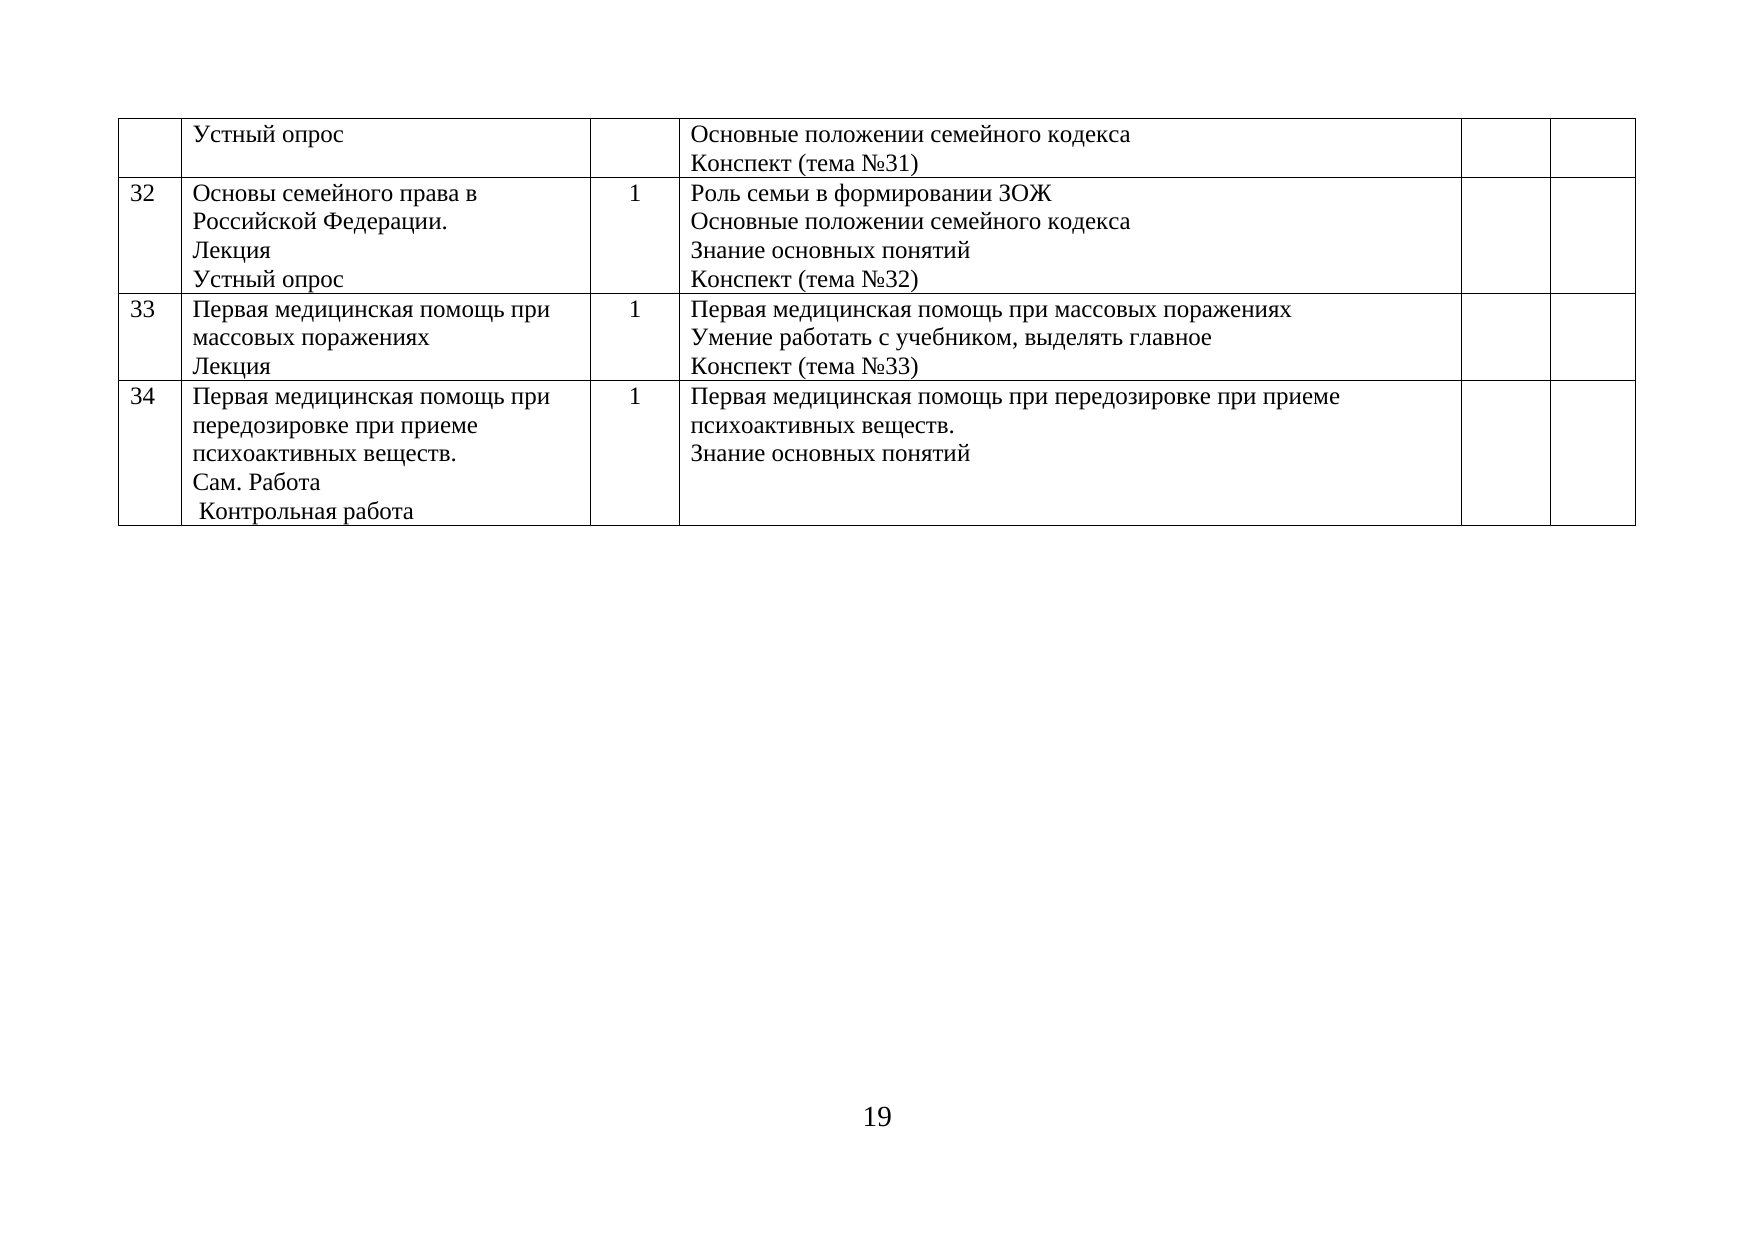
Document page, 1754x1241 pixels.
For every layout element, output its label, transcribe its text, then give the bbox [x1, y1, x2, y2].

table_cell Роль семьи в формировании ЗОЖ Основные положении семейного кодекса Знание основных понятий Конспект (тема №32) [680, 178, 1461, 293]
table_cell 32 [119, 178, 181, 293]
table_cell Первая медицинская помощь при массовых поражениях Умение работать с учебником, выделять главное Конспект (тема №33) [680, 294, 1461, 380]
table_cell [1462, 381, 1550, 525]
table_cell 34 [119, 381, 181, 525]
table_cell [182, 119, 590, 177]
table_cell 1 [591, 381, 679, 525]
table_cell Основы семейного права в Российской Федерации. Лекция Устный опрос [182, 178, 590, 293]
table_cell 1 [591, 119, 679, 177]
table_cell 1 [591, 294, 679, 380]
table_cell 31 [119, 119, 181, 177]
table_cell Первая медицинская помощь при передозировке при приеме психоактивных веществ. Сам. Работа Контрольная работа [182, 381, 590, 525]
table_cell Первая медицинская помощь при передозировке при приеме психоактивных веществ. Знание основных понятий [680, 381, 1461, 525]
table_cell [1551, 294, 1635, 380]
table_cell [1551, 381, 1635, 525]
table_cell [1462, 119, 1550, 177]
table_cell 33 [119, 294, 181, 380]
table_cell [1462, 294, 1550, 380]
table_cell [680, 119, 1461, 177]
table_cell [1551, 119, 1635, 177]
table_cell 1 [591, 178, 679, 293]
table_cell [1462, 178, 1550, 293]
table_cell [1551, 178, 1635, 293]
table_cell Первая медицинская помощь при массовых поражениях Лекция [182, 294, 590, 380]
